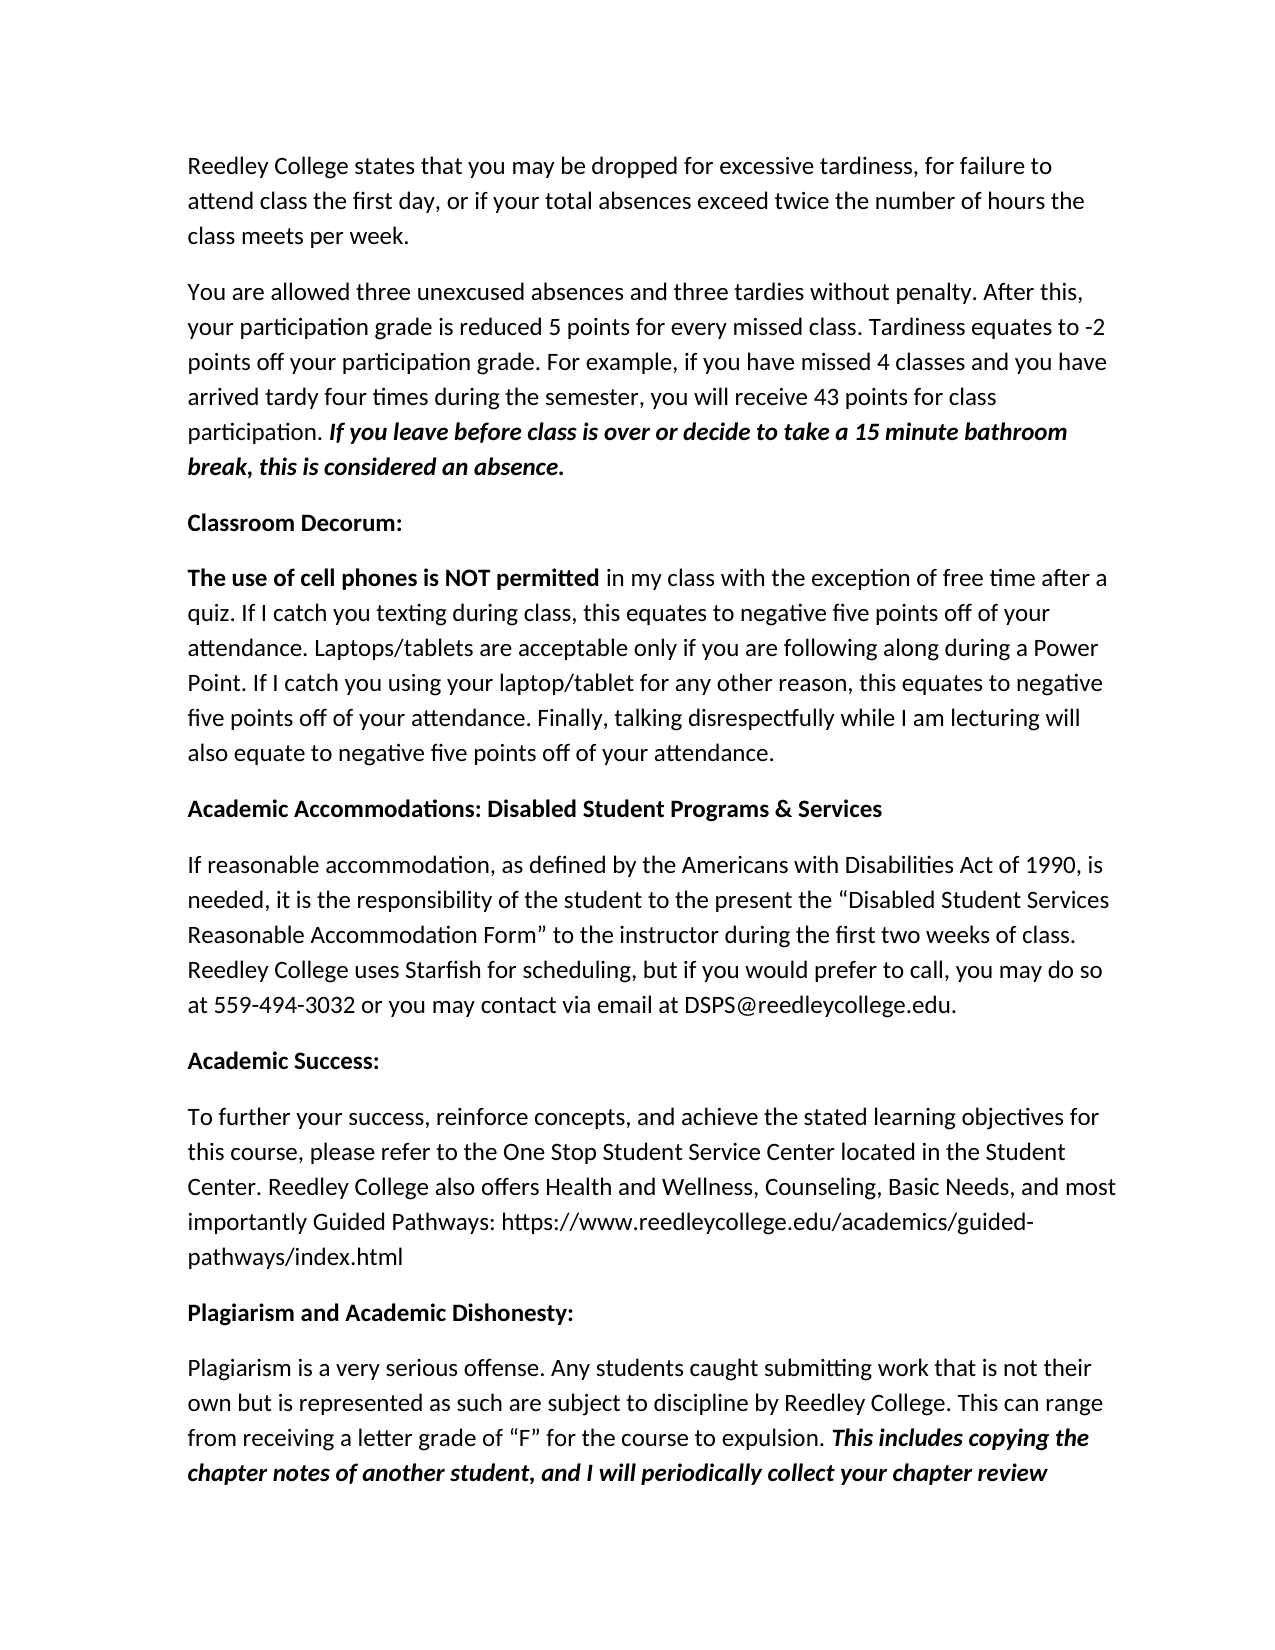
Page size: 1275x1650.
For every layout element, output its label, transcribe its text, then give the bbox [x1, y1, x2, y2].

text The use of cell phones is NOT permitted in my class with the exception of free time after a quiz. If I catch you texting during class, this equates to negative five points off of your attendance. Laptops/tablets are acceptable only if you are following along during a Power Point. If I catch you using your laptop/tablet for any other reason, this equates to negative five points off of your attendance. Finally, talking disrespectfully while I am lecturing will also equate to negative five points off of your attendance. [187, 562, 1125, 768]
text If reasonable accommodation, as defined by the Americans with Disabilities Act of 1990, is needed, it is the responsibility of the student to the present the “Disabled Student Services Reasonable Accommodation Form” to the instructor during the first two weeks of class. Reedley College uses Starfish for scheduling, but if you would prefer to call, you may do so at 559-494-3032 or you may contact via email at DSPS@reedleycollege.edu. [187, 849, 1125, 1020]
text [187, 1352, 1125, 1488]
text Academic Success: [187, 1045, 1125, 1076]
text You are allowed three unexcused absences and three tardies without penalty. After this, your participation grade is reduced 5 points for every missed class. Tardiness equates to -2 points off your participation grade. For example, if you have missed 4 classes and you have arrived tardy four times during the semester, you will receive 43 points for class participation. If you leave before class is over or decide to take a 15 minute bathroom break, this is considered an absence. [187, 276, 1125, 481]
text Reedley College states that you may be dropped for excessive tardiness, for failure to attend class the first day, or if your total absences exceed twice the number of hours the class meets per week. [187, 150, 1125, 251]
text Plagiarism and Academic Dishonesty: [187, 1297, 1125, 1327]
text Classroom Decorum: [187, 507, 1125, 537]
text Academic Accommodations: Disabled Student Programs & Services [187, 793, 1125, 824]
text To further your success, reinforce concepts, and achieve the stated learning objectives for this course, please refer to the One Stop Student Service Center located in the Student Center. Reedley College also offers Health and Wellness, Counseling, Basic Needs, and most importantly Guided Pathways: https://www.reedleycollege.edu/academics/guided-pathways/index.html [187, 1101, 1125, 1271]
